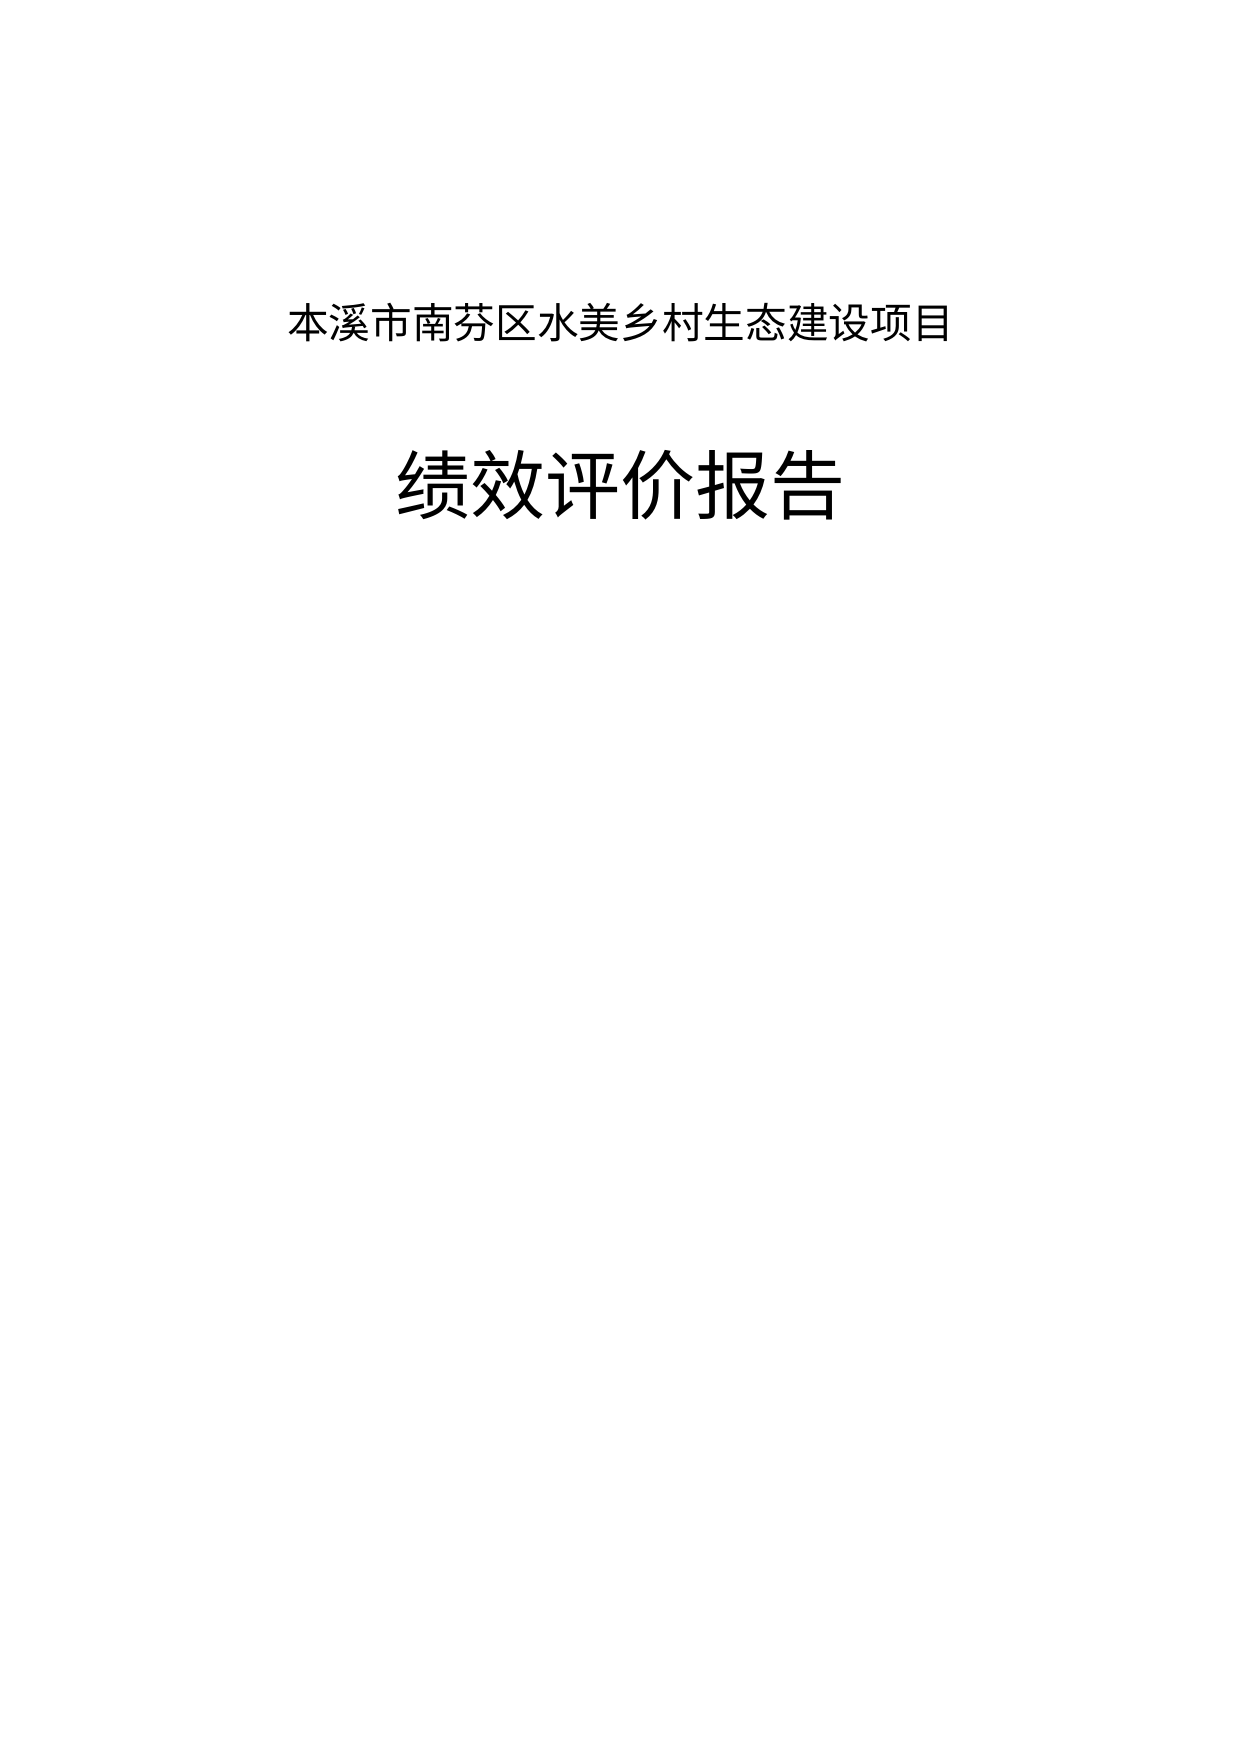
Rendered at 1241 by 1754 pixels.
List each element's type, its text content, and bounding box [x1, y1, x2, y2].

text 本溪市南芬区水美乡村生态建设项目 [187, 288, 1053, 353]
text 绩效评价报告 [187, 415, 1053, 545]
